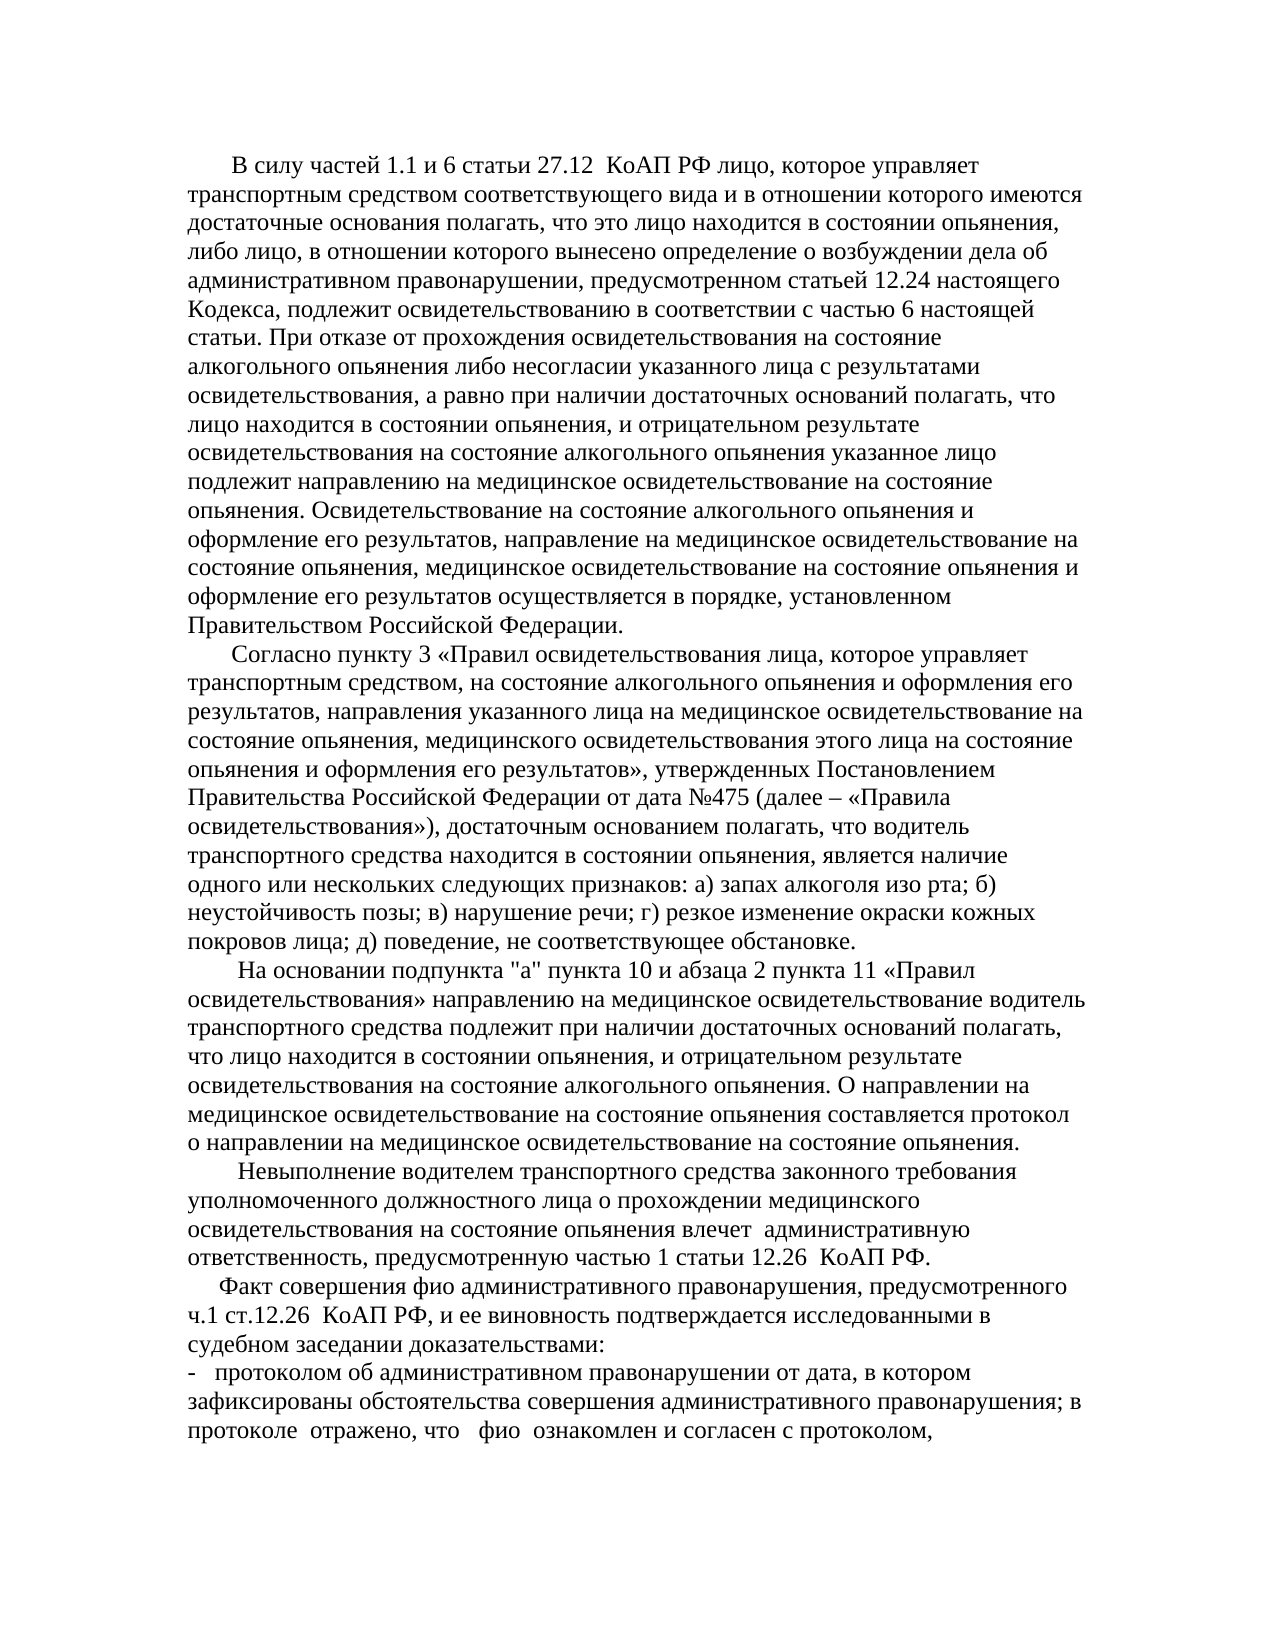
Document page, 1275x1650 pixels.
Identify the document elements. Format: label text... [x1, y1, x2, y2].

text Согласно пункту 3 «Правил освидетельствования лица, которое управляет транспортным средством, на состояние алкогольного опьянения и оформления его результатов, направления указанного лица на медицинское освидетельствование на состояние опьянения, медицинского освидетельствования этого лица на состояние опьянения и оформления его результатов», утвержденных Постановлением Правительства Российской Федерации от дата №475 (далее – «Правила освидетельствования»), достаточным основанием полагать, что водитель транспортного средства находится в состоянии опьянения, является наличие одного или нескольких следующих признаков: а) запах алкоголя изо рта; б) неустойчивость позы; в) нарушение речи; г) резкое изменение окраски кожных покровов лица; д) поведение, не соответствующее обстановке. [187, 639, 1087, 955]
text Факт совершения фио административного правонарушения, предусмотренного ч.1 ст.12.26 КоАП РФ, и ее виновность подтверждается исследованными в судебном заседании доказательствами: [187, 1271, 1087, 1357]
text - протоколом об административном правонарушении от дата, в котором зафиксированы обстоятельства совершения административного правонарушения; в протоколе отражено, что фио ознакомлен и согласен с протоколом, [187, 1357, 1087, 1444]
text Невыполнение водителем транспортного средства законного требования уполномоченного должностного лица о прохождении медицинского освидетельствования на состояние опьянения влечет административную ответственность, предусмотренную частью 1 статьи 12.26 КоАП РФ. [187, 1156, 1087, 1271]
text На основании подпункта "а" пункта 10 и абзаца 2 пункта 11 «Правил освидетельствования» направлению на медицинское освидетельствование водитель транспортного средства подлежит при наличии достаточных оснований полагать, что лицо находится в состоянии опьянения, и отрицательном результате освидетельствования на состояние алкогольного опьянения. О направлении на медицинское освидетельствование на состояние опьянения составляется протокол о направлении на медицинское освидетельствование на состояние опьянения. [187, 955, 1087, 1156]
text В силу частей 1.1 и 6 статьи 27.12 КоАП РФ лицо, которое управляет транспортным средством соответствующего вида и в отношении которого имеются достаточные основания полагать, что это лицо находится в состоянии опьянения, либо лицо, в отношении которого вынесено определение о возбуждении дела об административном правонарушении, предусмотренном статьей 12.24 настоящего Кодекса, подлежит освидетельствованию в соответствии с частью 6 настоящей статьи. При отказе от прохождения освидетельствования на состояние алкогольного опьянения либо несогласии указанного лица с результатами освидетельствования, а равно при наличии достаточных оснований полагать, что лицо находится в состоянии опьянения, и отрицательном результате освидетельствования на состояние алкогольного опьянения указанное лицо подлежит направлению на медицинское освидетельствование на состояние опьянения. Освидетельствование на состояние алкогольного опьянения и оформление его результатов, направление на медицинское освидетельствование на состояние опьянения, медицинское освидетельствование на состояние опьянения и оформление его результатов осуществляется в порядке, установленном Правительством Российской Федерации. [187, 150, 1087, 639]
